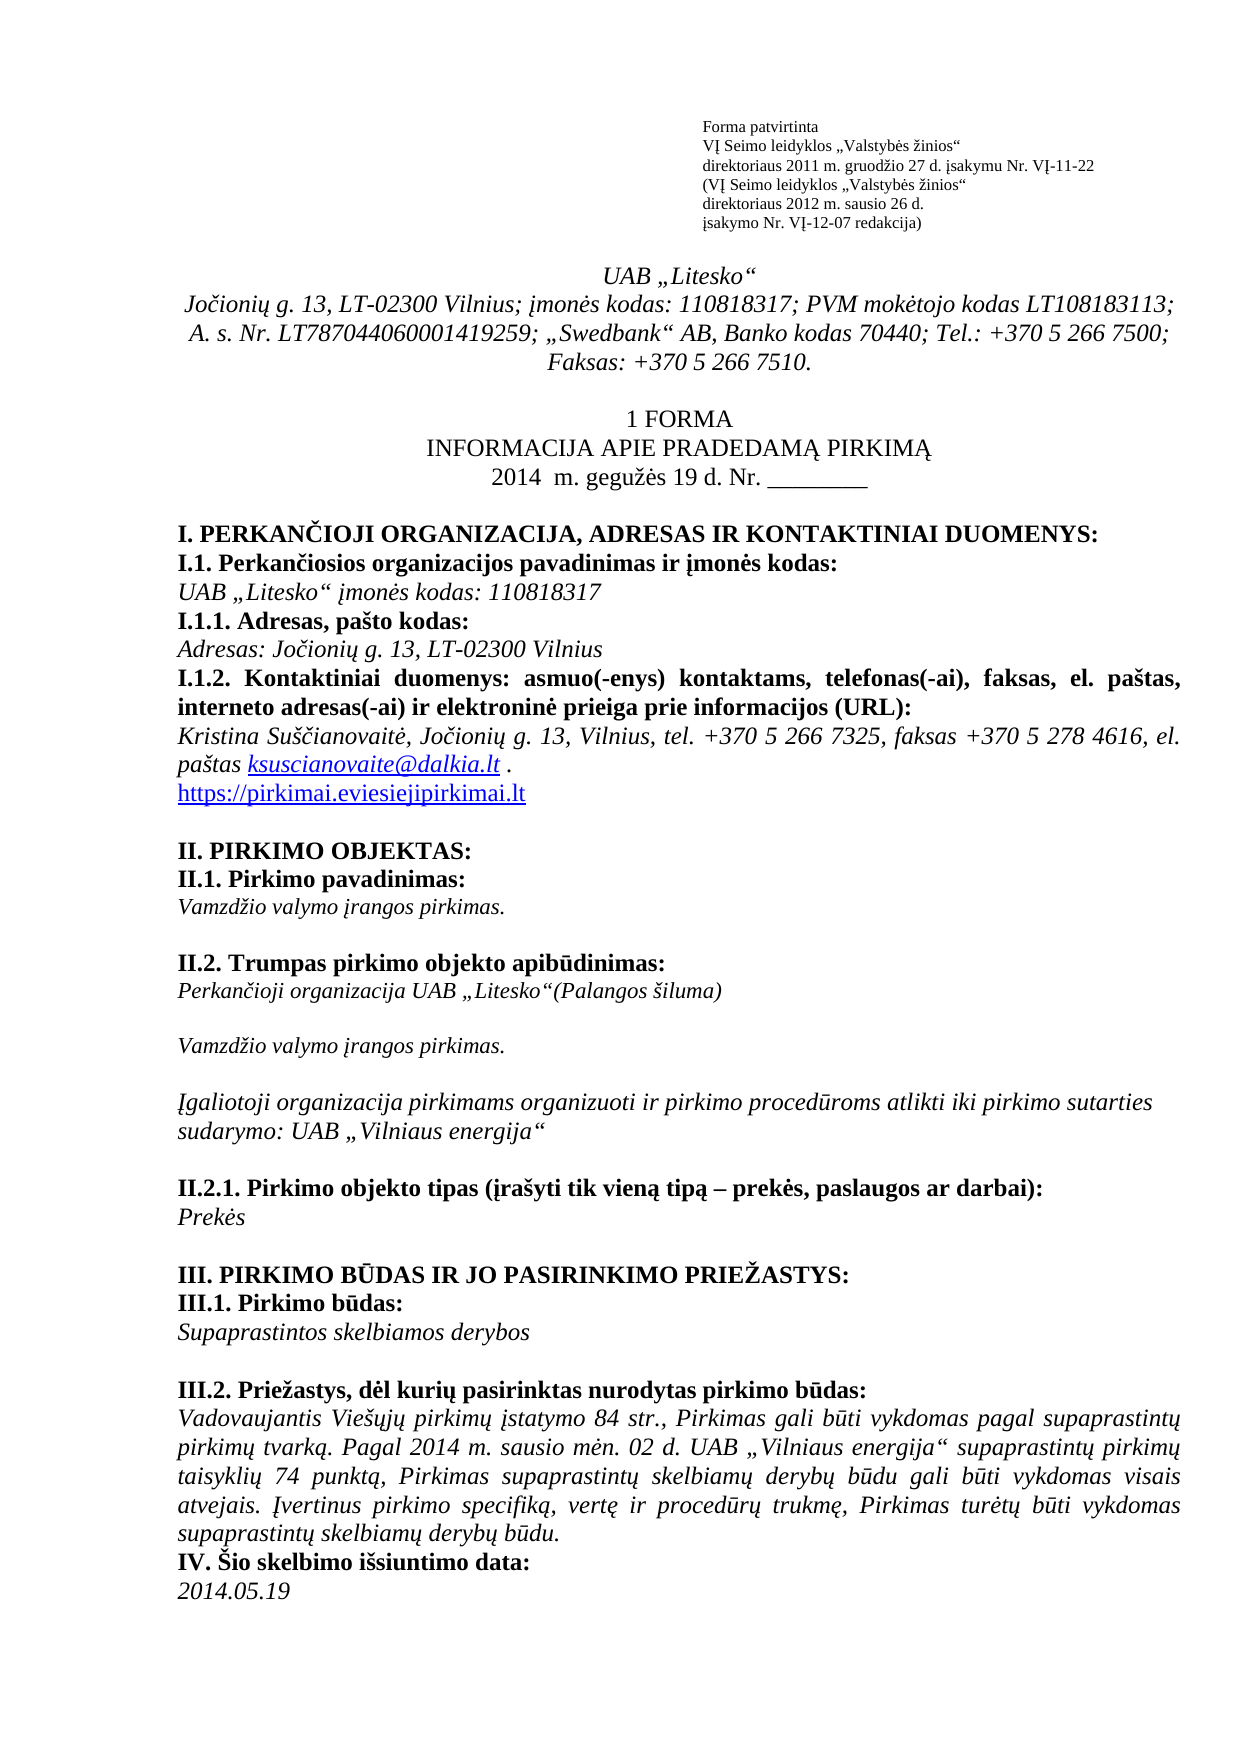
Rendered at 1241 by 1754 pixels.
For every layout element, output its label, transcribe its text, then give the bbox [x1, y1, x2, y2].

text Prekės [177, 1202, 1182, 1231]
text IV. Šio skelbimo išsiuntimo data: [177, 1547, 1182, 1576]
text Kristina Suščianovaitė, Jočionių g. 13, Vilnius, tel. +370 5 266 7325, faksas +370 5 278 4616, el. paštas ksuscianovaite@dalkia.lt . [177, 721, 1182, 778]
text Jočionių g. 13, LT-02300 Vilnius; įmonės kodas: 110818317; PVM mokėtojo kodas LT108183113; [177, 289, 1182, 318]
text https://pirkimai.eviesiejipirkimai.lt [177, 778, 1182, 807]
text III. PIRKIMO BŪDAS IR O PASIRINKIMO PRIEŽASTYS: [177, 1260, 1182, 1288]
text INFORMACIJA APIE PRADEDAMĄ PIRKIMĄ [177, 433, 1182, 462]
text III.1. Pirkimo būdas: [177, 1288, 1182, 1317]
text Adresas: Jočionių g. 13, LT-02300 Vilnius [177, 634, 1182, 663]
text direktoriaus 2011 m. gruodžio 27 d. įsakymu Nr. VĮ-11-22 [702, 155, 1182, 174]
text UAB „Litesko“ [177, 261, 1182, 289]
text (VĮ Seimo leidyklos „Valstybės žinios“ [702, 174, 1182, 194]
text A. s. Nr. LT787044060001419259; „Swedbank“ AB, Banko kodas 70440; Tel.: +370 5 266 7500; Faksas: +370 5 266 7510. [177, 318, 1182, 376]
text UAB „Litesko“ įmonės kodas: 110818317 [177, 577, 1182, 606]
text Perkančioji organizacija UAB „Litesko“(Palangos šiluma) [177, 977, 1182, 1003]
text Vadovaujantis Viešųjų pirkimų įstatymo 84 str., Pirkimas gali būti vykdomas pagal supaprastintų pirkimų tvarką. Pagal 2014 m. sausio mėn. 02 d. UAB „Vilniaus energija“ supaprastintų pirkimų taisyklių 74 punktą, Pirkimas supaprastintų skelbiamų derybų būdu gali būti vykdomas visais atvejais. Įvertinus pirkimo specifiką, vertę ir procedūrų trukmę, Pirkimas turėtų būti vykdomas supaprastintų skelbiamų derybų būdu. [177, 1403, 1182, 1547]
text 2014.05.19 [177, 1576, 1182, 1605]
text Įgaliotoji organizacija pirkimams organizuoti ir pirkimo procedūroms atlikti iki pirkimo sutarties sudarymo: UAB „Vilniaus energija“ [177, 1087, 1182, 1145]
text 1 FORMA [177, 404, 1182, 433]
text I. PERKANČIOI ORGANIZACIA, ADRESAS IR KONTAKTINIAI DUOMENYS: [177, 519, 1182, 548]
text II.2.1. Pirkimo objekto tipas (įrašyti tik vieną tipą – prekės, paslaugos ar darbai): [177, 1173, 1182, 1202]
text Forma patvirtinta [702, 117, 1182, 136]
text Vamzdžio valymo įrangos pirkimas. [177, 1032, 1182, 1058]
text III.2. Priežastys, dėl kurių pasirinktas nurodytas pirkimo būdas: [177, 1375, 1182, 1403]
text 2014 m. gegužės 19 d. Nr. ________ [177, 462, 1182, 491]
text I.1.2. Kontaktiniai duomenys: asmuo(-enys) kontaktams, telefonas(-ai), faksas, el. paštas, interneto adresas(-ai) ir elektroninė prieiga prie informacijos (URL): [177, 663, 1182, 721]
text VĮ Seimo leidyklos „Valstybės žinios“ [702, 136, 1182, 155]
text direktoriaus 2012 m. sausio 26 d. įsakymo Nr. VĮ-12-07 redakcija) [702, 194, 1182, 232]
text Vamzdžio valymo įrangos pirkimas. [177, 893, 1182, 919]
text II.1. Pirkimo pavadinimas: [177, 864, 1182, 893]
text II. PIRKIMO OBEKTAS: [177, 836, 1182, 864]
text I.1. Perkančiosios organizacijos pavadinimas ir įmonės kodas: [177, 548, 1182, 577]
text Supaprastintos skelbiamos derybos [177, 1317, 1182, 1346]
text I.1.1. Adresas, pašto kodas: [177, 606, 1182, 634]
text II.2. Trumpas pirkimo objekto apibūdinimas: [177, 948, 1182, 977]
